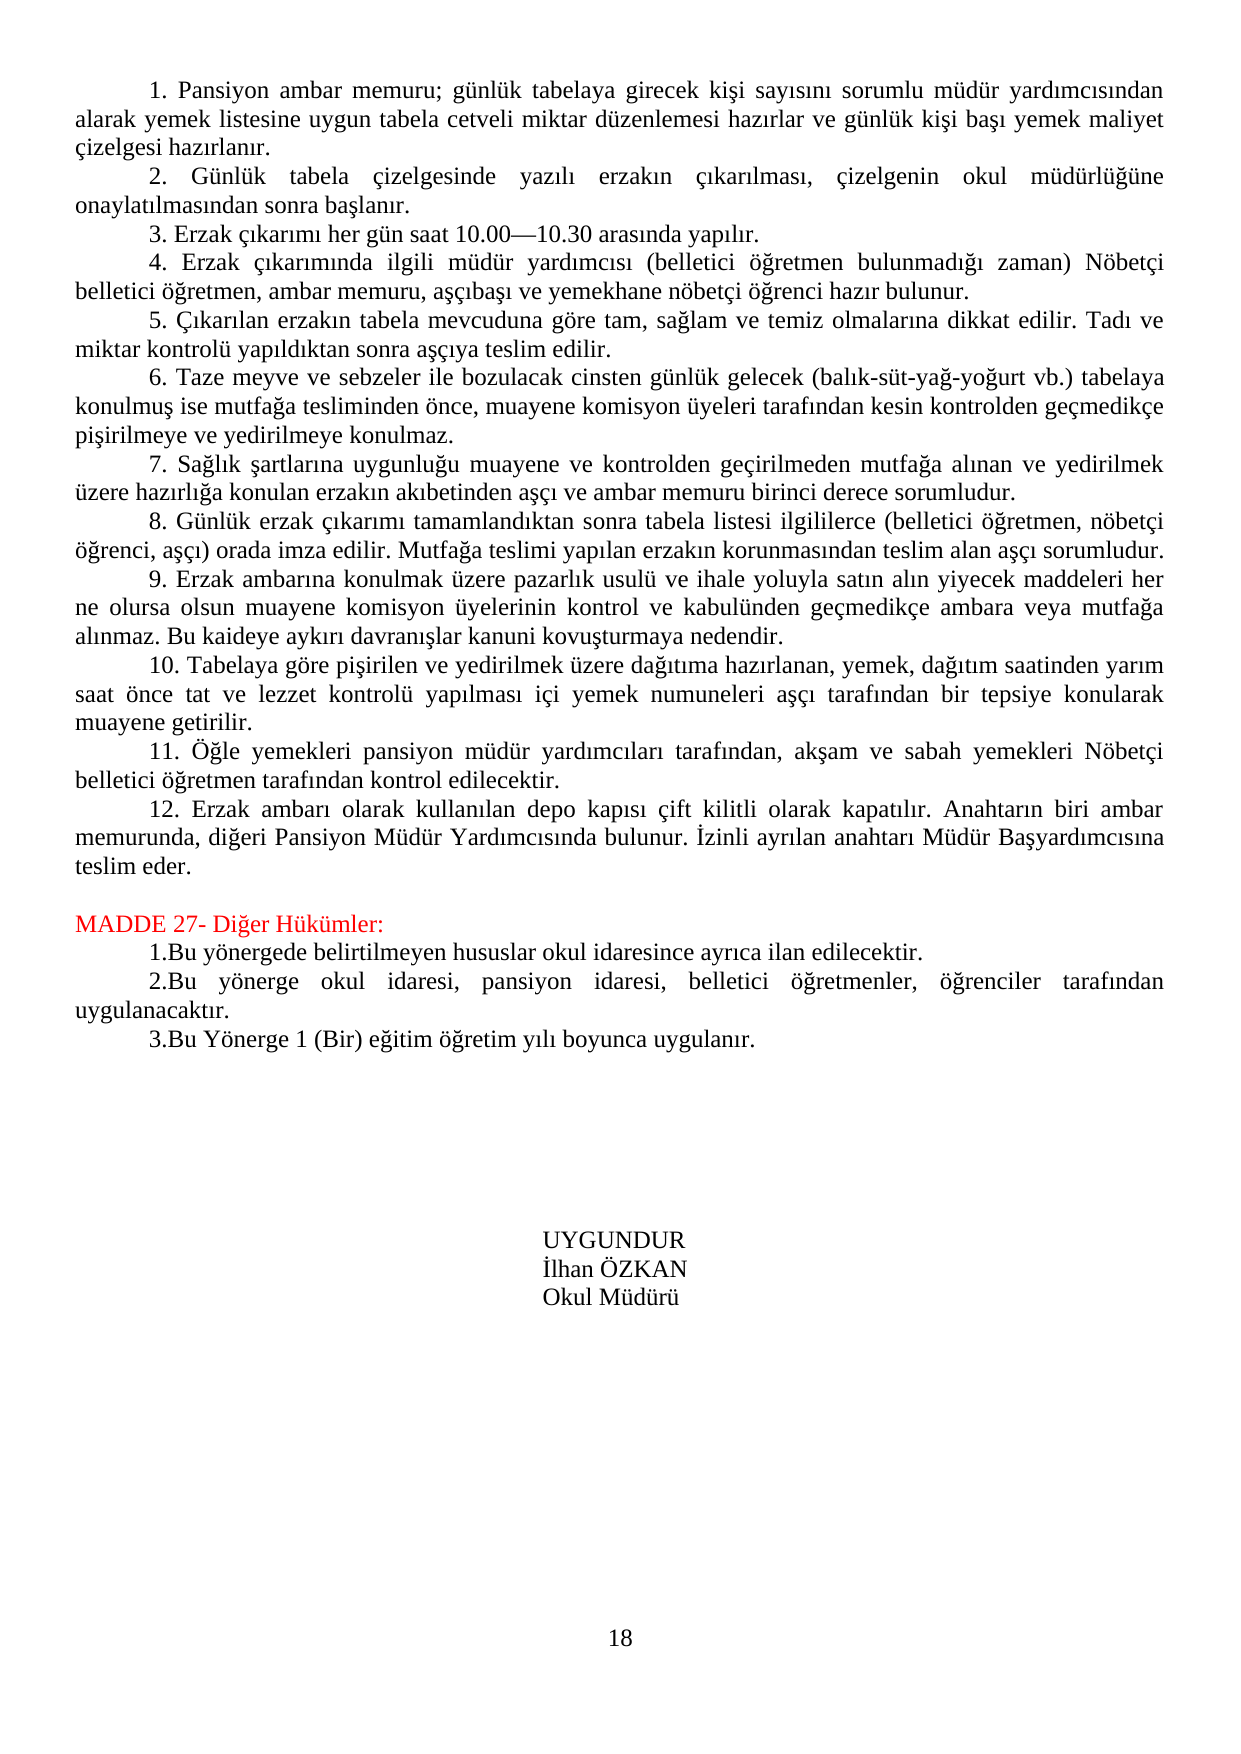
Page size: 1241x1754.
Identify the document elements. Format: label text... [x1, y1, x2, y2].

text 7. Sağlık şartlarına uygunluğu muayene ve kontrolden geçirilmeden mutfağa alınan ve yedirilmek üzere hazırlığa konulan erzakın akıbetinden aşçı ve ambar memuru birinci derece sorumludur. [75, 449, 1165, 506]
text UYGUNDUR [444, 1225, 1165, 1254]
text 3. Erzak çıkarımı her gün saat 10.00—10.30 arasında yapılır. [75, 219, 1165, 247]
text 5. Çıkarılan erzakın tabela mevcuduna göre tam, sağlam ve temiz olmalarına dikkat edilir. Tadı ve miktar kontrolü yapıldıktan sonra aşçıya teslim edilir. [75, 305, 1165, 362]
text 3.Bu Yönerge 1 (Bir) eğitim öğretim yılı boyunca uygulanır. [75, 1024, 1165, 1052]
text 6. Taze meyve ve sebzeler ile bozulacak cinsten günlük gelecek (balık-süt-yağ-yoğurt vb.) tabelaya konulmuş ise mutfağa tesliminden önce, muayene komisyon üyeleri tarafından kesin kontrolden geçmedikçe pişirilmeye ve yedirilmeye konulmaz. [75, 362, 1165, 449]
text 9. Erzak ambarına konulmak üzere pazarlık usulü ve ihale yoluyla satın alın yiyecek maddeleri her ne olursa olsun muayene komisyon üyelerinin kontrol ve kabulünden geçmedikçe ambara veya mutfağa alınmaz. Bu kaideye aykırı davranışlar kanuni kovuşturmaya nedendir. [75, 564, 1165, 650]
text 1.Bu yönergede belirtilmeyen hususlar okul idaresince ayrıca ilan edilecektir. [75, 937, 1165, 966]
text 2.Bu yönerge okul idaresi, pansiyon idaresi, belletici öğretmenler, öğrenciler tarafından uygulanacaktır. [75, 966, 1165, 1024]
text 10. Tabelaya göre pişirilen ve yedirilmek üzere dağıtıma hazırlanan, yemek, dağıtım saatinden yarım saat önce tat ve lezzet kontrolü yapılması içi yemek numuneleri aşçı tarafından bir tepsiye konularak muayene getirilir. [75, 650, 1165, 736]
text İlhan ÖZKAN [444, 1254, 1165, 1282]
text MADDE 27- Diğer Hükümler: [75, 909, 1165, 937]
text 12. Erzak ambarı olarak kullanılan depo kapısı çift kilitli olarak kapatılır. Anahtarın biri ambar memurunda, diğeri Pansiyon Müdür Yardımcısında bulunur. İzinli ayrılan anahtarı Müdür Başyardımcısına teslim eder. [75, 794, 1165, 880]
text 8. Günlük erzak çıkarımı tamamlandıktan sonra tabela listesi ilgililerce (belletici öğretmen, nöbetçi öğrenci, aşçı) orada imza edilir. Mutfağa teslimi yapılan erzakın korunmasından teslim alan aşçı sorumludur. [75, 506, 1165, 564]
text 4. Erzak çıkarımında ilgili müdür yardımcısı (belletici öğretmen bulunmadığı zaman) Nöbetçi belletici öğretmen, ambar memuru, aşçıbaşı ve yemekhane nöbetçi öğrenci hazır bulunur. [75, 247, 1165, 305]
text 1. Pansiyon ambar memuru; günlük tabelaya girecek kişi sayısını sorumlu müdür yardımcısından alarak yemek listesine uygun tabela cetveli miktar düzenlemesi hazırlar ve günlük kişi başı yemek maliyet çizelgesi hazırlanır. [75, 75, 1165, 161]
text Okul Müdürü [444, 1282, 1165, 1311]
text 2. Günlük tabela çizelgesinde yazılı erzakın çıkarılması, çizelgenin okul müdürlüğüne onaylatılmasından sonra başlanır. [75, 161, 1165, 219]
text 11. Öğle yemekleri pansiyon müdür yardımcıları tarafından, akşam ve sabah yemekleri Nöbetçi belletici öğretmen tarafından kontrol edilecektir. [75, 736, 1165, 794]
